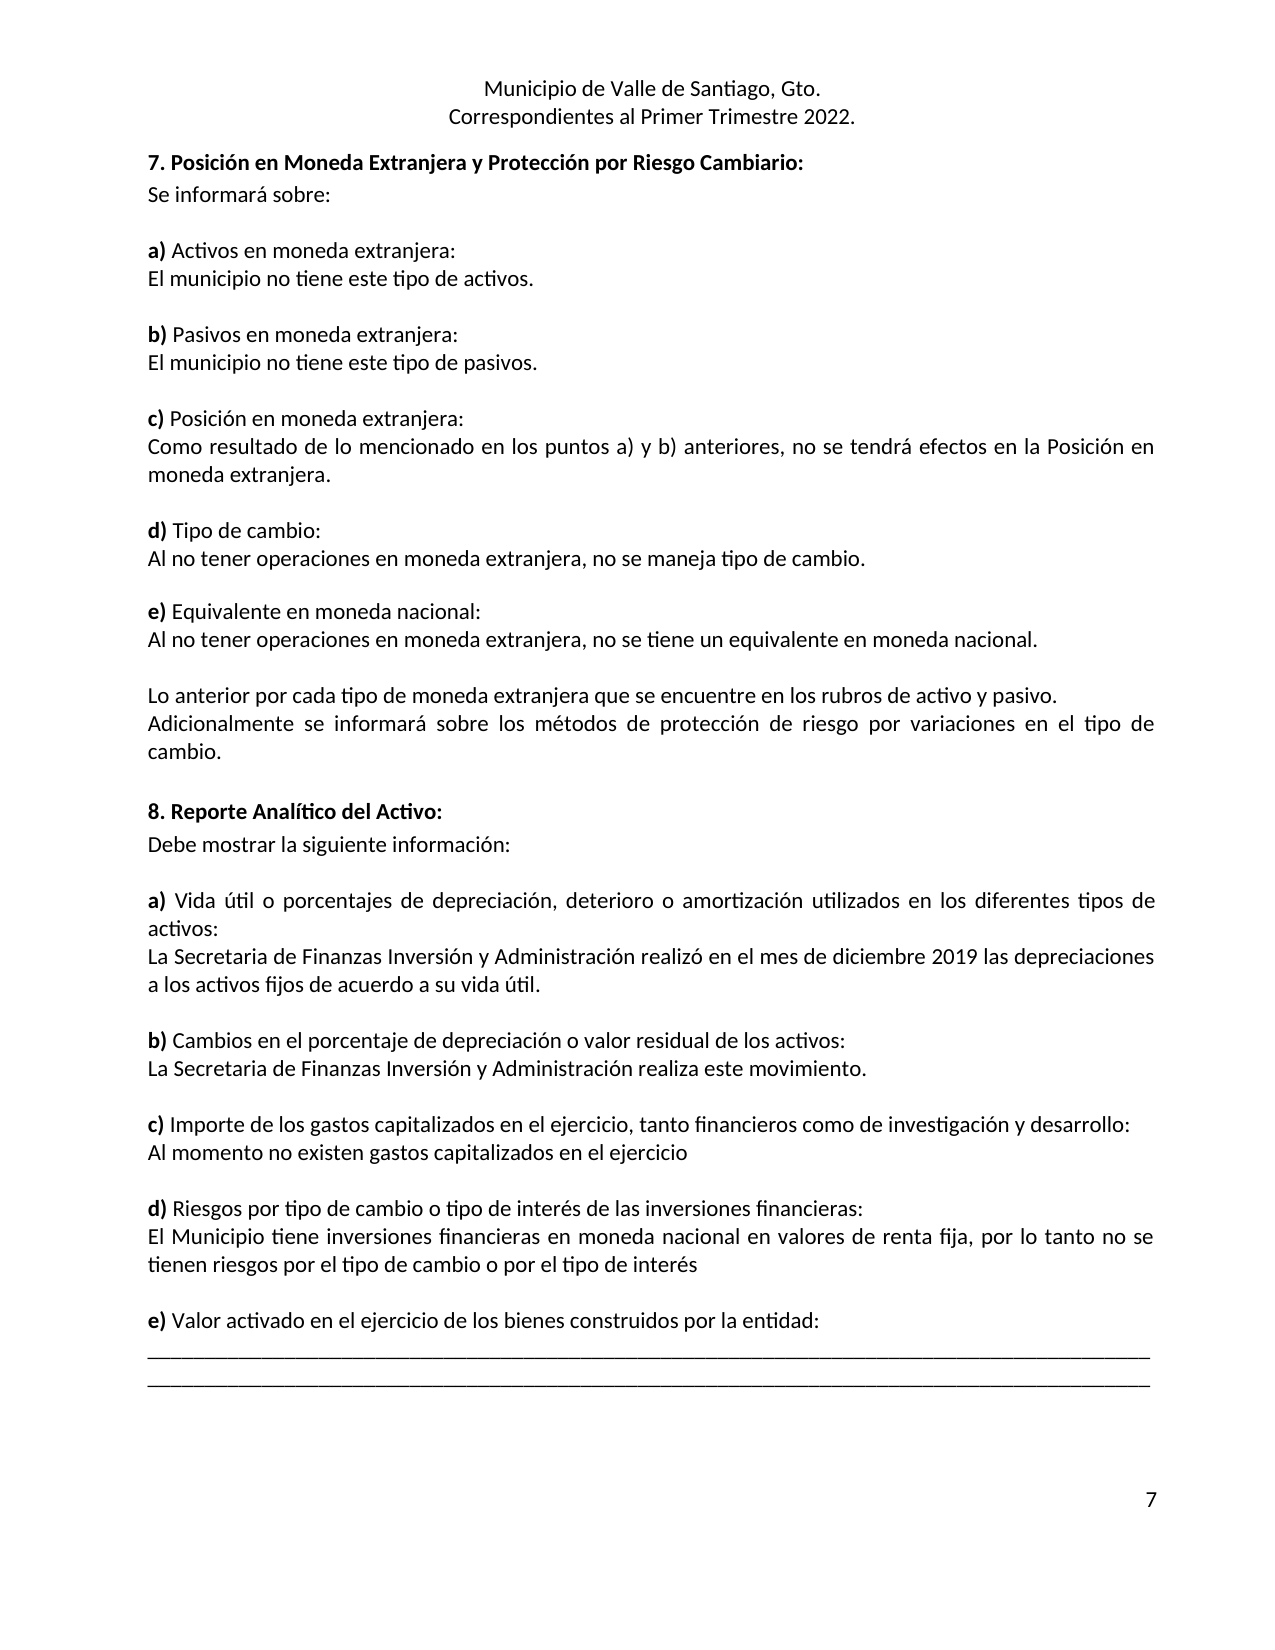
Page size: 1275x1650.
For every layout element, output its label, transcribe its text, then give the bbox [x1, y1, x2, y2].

text El municipio no tiene este tipo de activos. [148, 264, 1157, 292]
text c) Posición en moneda extranjera: [148, 404, 1157, 432]
text d) Riesgos por tipo de cambio o tipo de interés de las inversiones financieras: [148, 1194, 1157, 1222]
text e) Equivalente en moneda nacional: [148, 597, 1157, 625]
subtitle 8. Reporte Analítico del Activo: [148, 797, 1157, 826]
text Se informará sobre: [148, 180, 1157, 208]
text Lo anterior por cada tipo de moneda extranjera que se encuentre en los rubros de activo y pasivo. [148, 681, 1157, 709]
text La Secretaria de Finanzas Inversión y Administración realiza este movimiento. [148, 1054, 1157, 1082]
subtitle 7. Posición en Moneda Extranjera y Protección por Riesgo Cambiario: [148, 148, 1157, 176]
text Adicionalmente se informará sobre los métodos de protección de riesgo por variaciones en el tipo de cambio. [148, 709, 1157, 765]
text La Secretaria de Finanzas Inversión y Administración realizó en el mes de diciembre 2019 las depreciaciones a los activos fijos de acuerdo a su vida útil. [148, 942, 1157, 998]
text El Municipio tiene inversiones financieras en moneda nacional en valores de renta fija, por lo tanto no se tienen riesgos por el tipo de cambio o por el tipo de interés [148, 1222, 1157, 1278]
text b) Pasivos en moneda extranjera: [148, 320, 1157, 348]
text Debe mostrar la siguiente información: [148, 830, 1157, 858]
text Al momento no existen gastos capitalizados en el ejercicio [148, 1138, 1157, 1166]
text El municipio no tiene este tipo de pasivos. [148, 348, 1157, 376]
text Al no tener operaciones en moneda extranjera, no se tiene un equivalente en moneda nacional. [148, 625, 1157, 653]
text Al no tener operaciones en moneda extranjera, no se maneja tipo de cambio. [148, 544, 1157, 572]
text c) Importe de los gastos capitalizados en el ejercicio, tanto financieros como de investigación y desarrollo: [148, 1110, 1157, 1138]
text b) Cambios en el porcentaje de depreciación o valor residual de los activos: [148, 1026, 1157, 1054]
text d) Tipo de cambio: [148, 516, 1157, 544]
text e) Valor activado en el ejercicio de los bienes construidos por la entidad: [148, 1306, 1157, 1334]
text a) Vida útil o porcentajes de depreciación, deterioro o amortización utilizados en los diferentes tipos de activos: [148, 886, 1157, 942]
text Como resultado de lo mencionado en los puntos a) y b) anteriores, no se tendrá efectos en la Posición en moneda extranjera. [148, 432, 1157, 488]
text a) Activos en moneda extranjera: [148, 236, 1157, 264]
